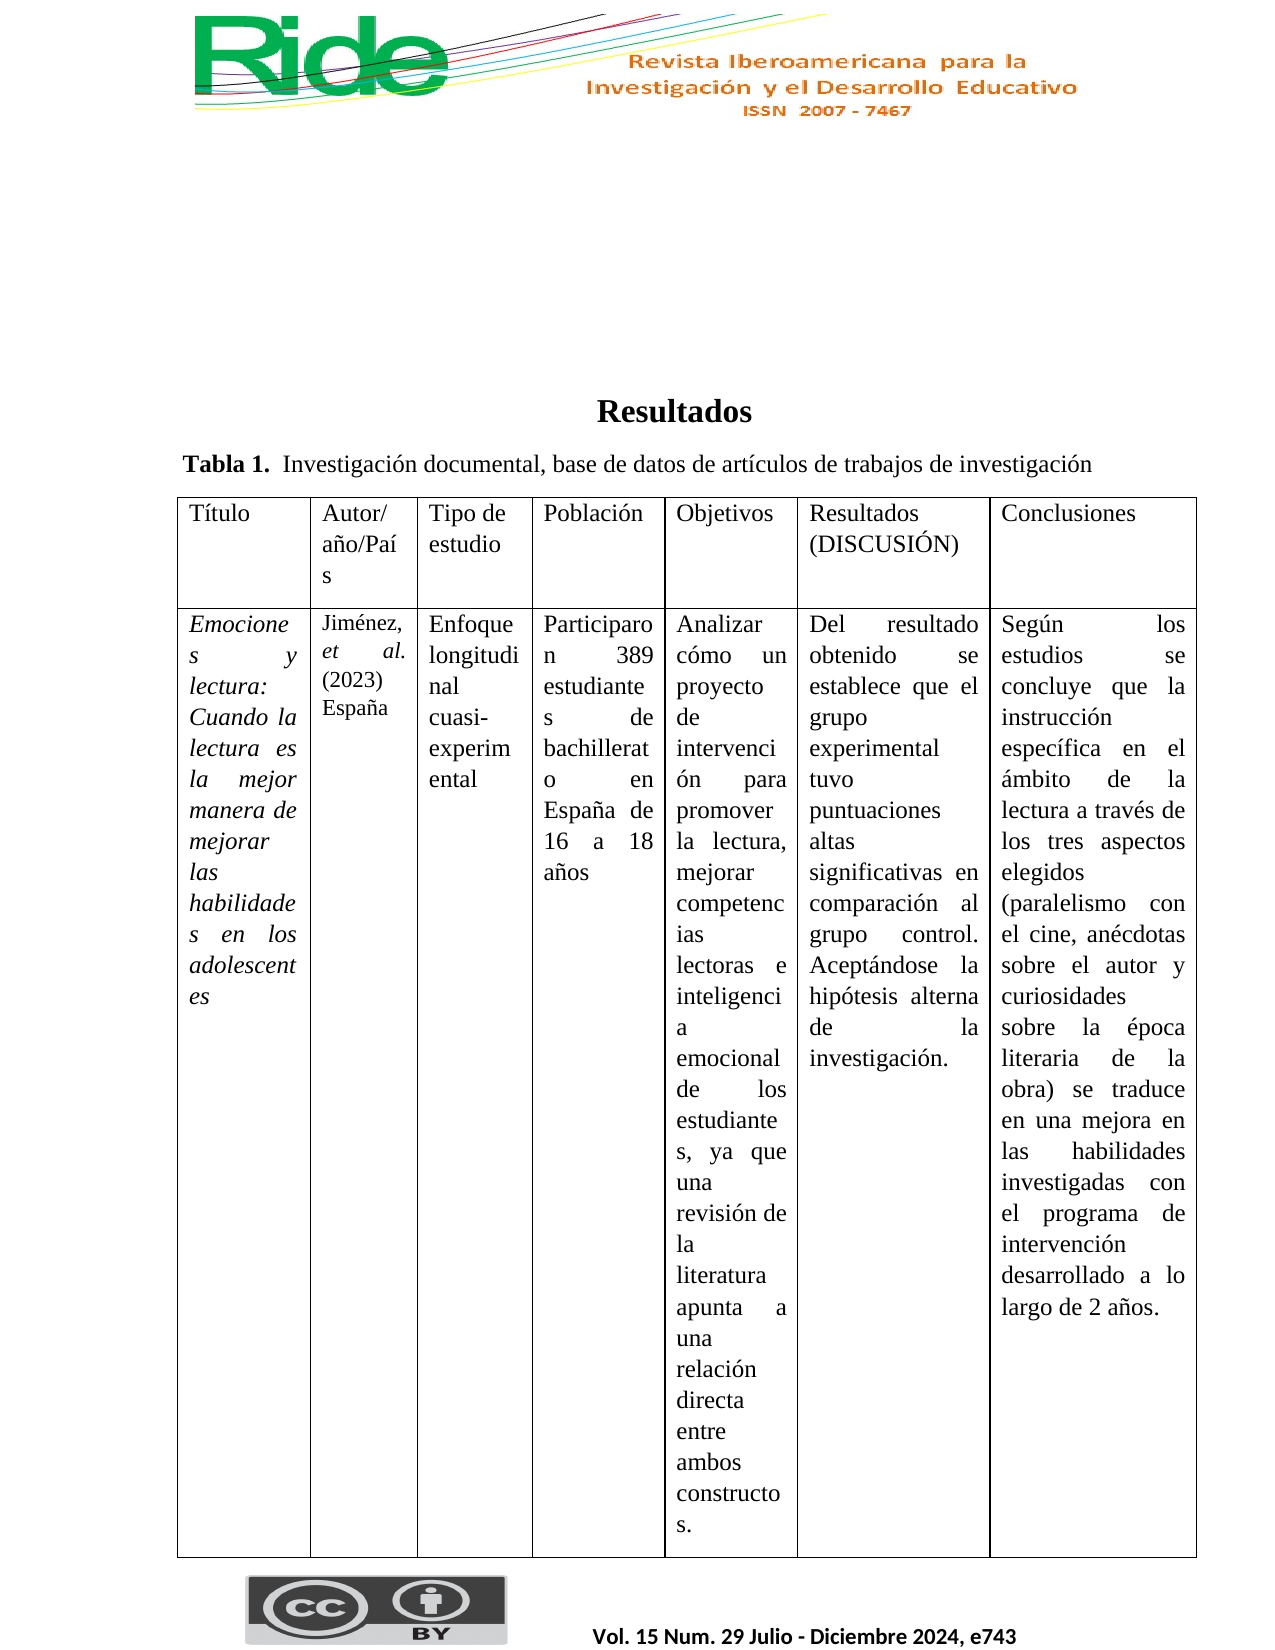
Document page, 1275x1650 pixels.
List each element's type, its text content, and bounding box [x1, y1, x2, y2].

picture [194, 14, 1081, 119]
table_header Conclusiones [991, 498, 1196, 608]
table_header Resultados (DISCUSIÓN) [798, 498, 989, 608]
table_cell Jiménez, et al. (2023) España [311, 609, 417, 1557]
table_header Autor/ año/País [311, 498, 417, 608]
text Tabla 1. Investigación documental, base de datos de artículos de trabajos de investigación [177, 449, 1098, 478]
table_header Población [533, 498, 664, 608]
table_cell Enfoque longitudinal cuasi-experimental [418, 609, 532, 1557]
text Resultados [177, 392, 1098, 430]
table_cell Del resultado obtenido se establece que el grupo experimental tuvo puntuaciones altas significativas en comparación al grupo control. Aceptándose la hipótesis alterna de la investigación. [798, 609, 989, 1557]
table_cell Según los estudios se concluye que la instrucción específica en el ámbito de la lectura a través de los tres aspectos elegidos (paralelismo con el cine, anécdotas sobre el autor y curiosidades sobre la época literaria de la obra) se traduce en una mejora en las habilidades investigadas con el programa de intervención desarrollado a lo largo de 2 años. [991, 609, 1196, 1557]
table_header Objetivos [666, 498, 797, 608]
table_cell Emociones y lectura: Cuando la lectura es la mejor manera de mejorar las habilidades en los adolescentes [178, 609, 310, 1557]
table_cell Analizar cómo un proyecto de intervención para promover la lectura, mejorar competencias lectoras e inteligencia emocional de los estudiantes, ya que una revisión de la literatura apunta a una relación directa entre ambos constructos. [666, 609, 797, 1557]
table_header Título [178, 498, 310, 608]
table_cell Participaron 389 estudiantes de bachillerato en España de 16 a 18 años [533, 609, 664, 1557]
table_header Tipo de estudio [418, 498, 532, 608]
picture [245, 1575, 508, 1645]
